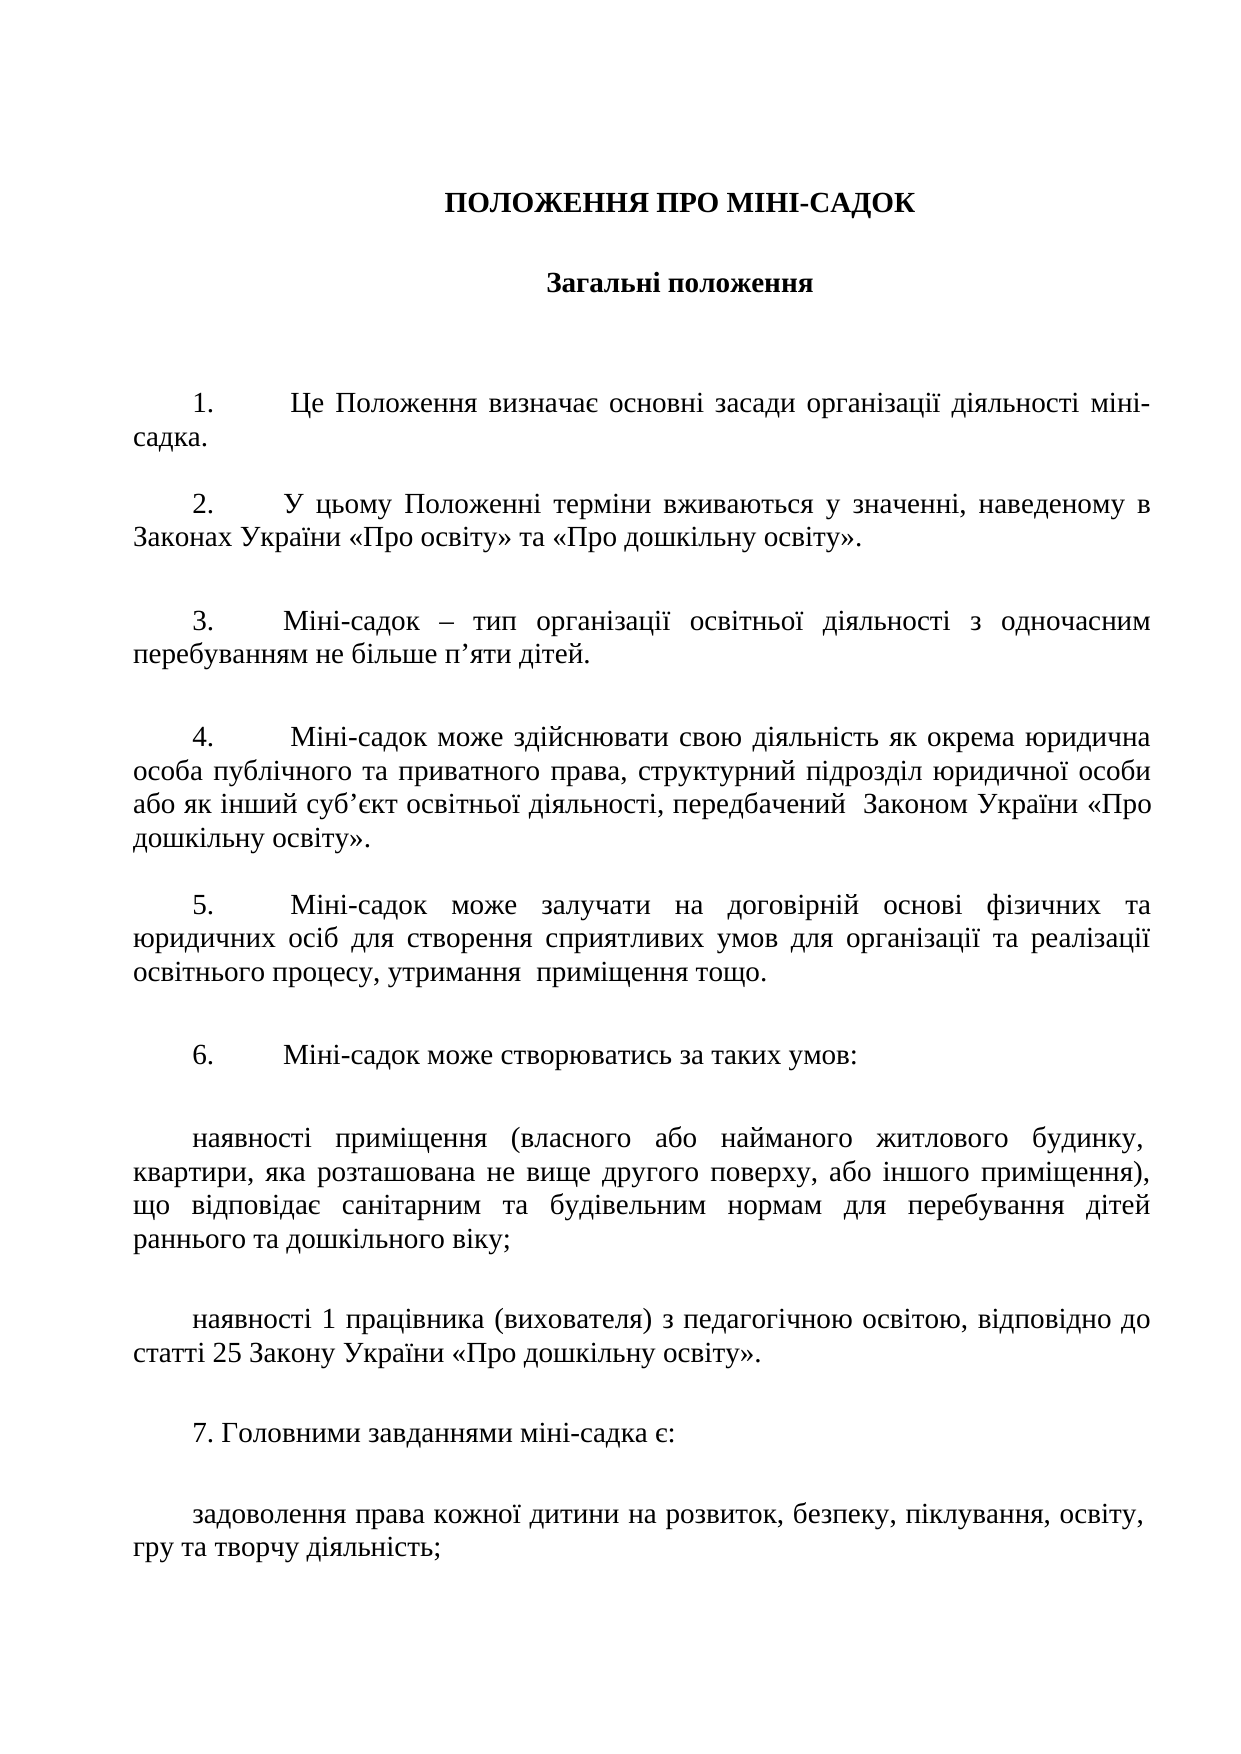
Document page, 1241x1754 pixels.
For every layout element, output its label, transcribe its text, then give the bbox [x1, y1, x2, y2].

list Міні-садок може залучати на договірній основі фізичних та юридичних осіб для створення сприятливих умов для організації та реалізації освітнього процесу, утримання приміщення тощо. [133, 887, 1152, 988]
text наявності приміщення (власного або найманого житлового будинку, квартири, яка розташована не вище другого поверху, або іншого приміщення), що відповідає санітарним та будівельним нормам для перебування дітей раннього та дошкільного віку; [133, 1120, 1152, 1254]
list У цьому Положенні терміни вживаються у значенні, наведеному в Законах України «Про освіту» та «Про дошкільну освіту». [133, 486, 1152, 553]
list Міні-садок може створюватись за таких умов: [133, 1037, 1152, 1071]
list Це Положення визначає основні засади організації діяльності міні-садка. [133, 385, 1152, 452]
text Загальні положення [133, 266, 1152, 385]
text ПОЛОЖЕННЯ ПРО МІНІ-САДОК [133, 185, 1152, 219]
list Міні-садок – тип організації освітньої діяльності з одночасним перебуванням не більше п’яти дітей. [133, 603, 1152, 670]
text 7. Головними завданнями міні-садка є: [133, 1415, 1152, 1449]
text наявності 1 працівника (вихователя) з педагогічною освітою, відповідно до статті 25 Закону України «Про дошкільну освіту». [133, 1301, 1152, 1368]
text задоволення права кожної дитини на розвиток, безпеку, піклування, освіту, гру та творчу діяльність; [133, 1496, 1152, 1563]
list Міні-садок може здійснювати свою діяльність як окрема юридична особа публічного та приватного права, структурний підрозділ юридичної особи або як інший суб’єкт освітньої діяльності, передбачений Законом України «Про дошкільну освіту». [133, 719, 1152, 853]
